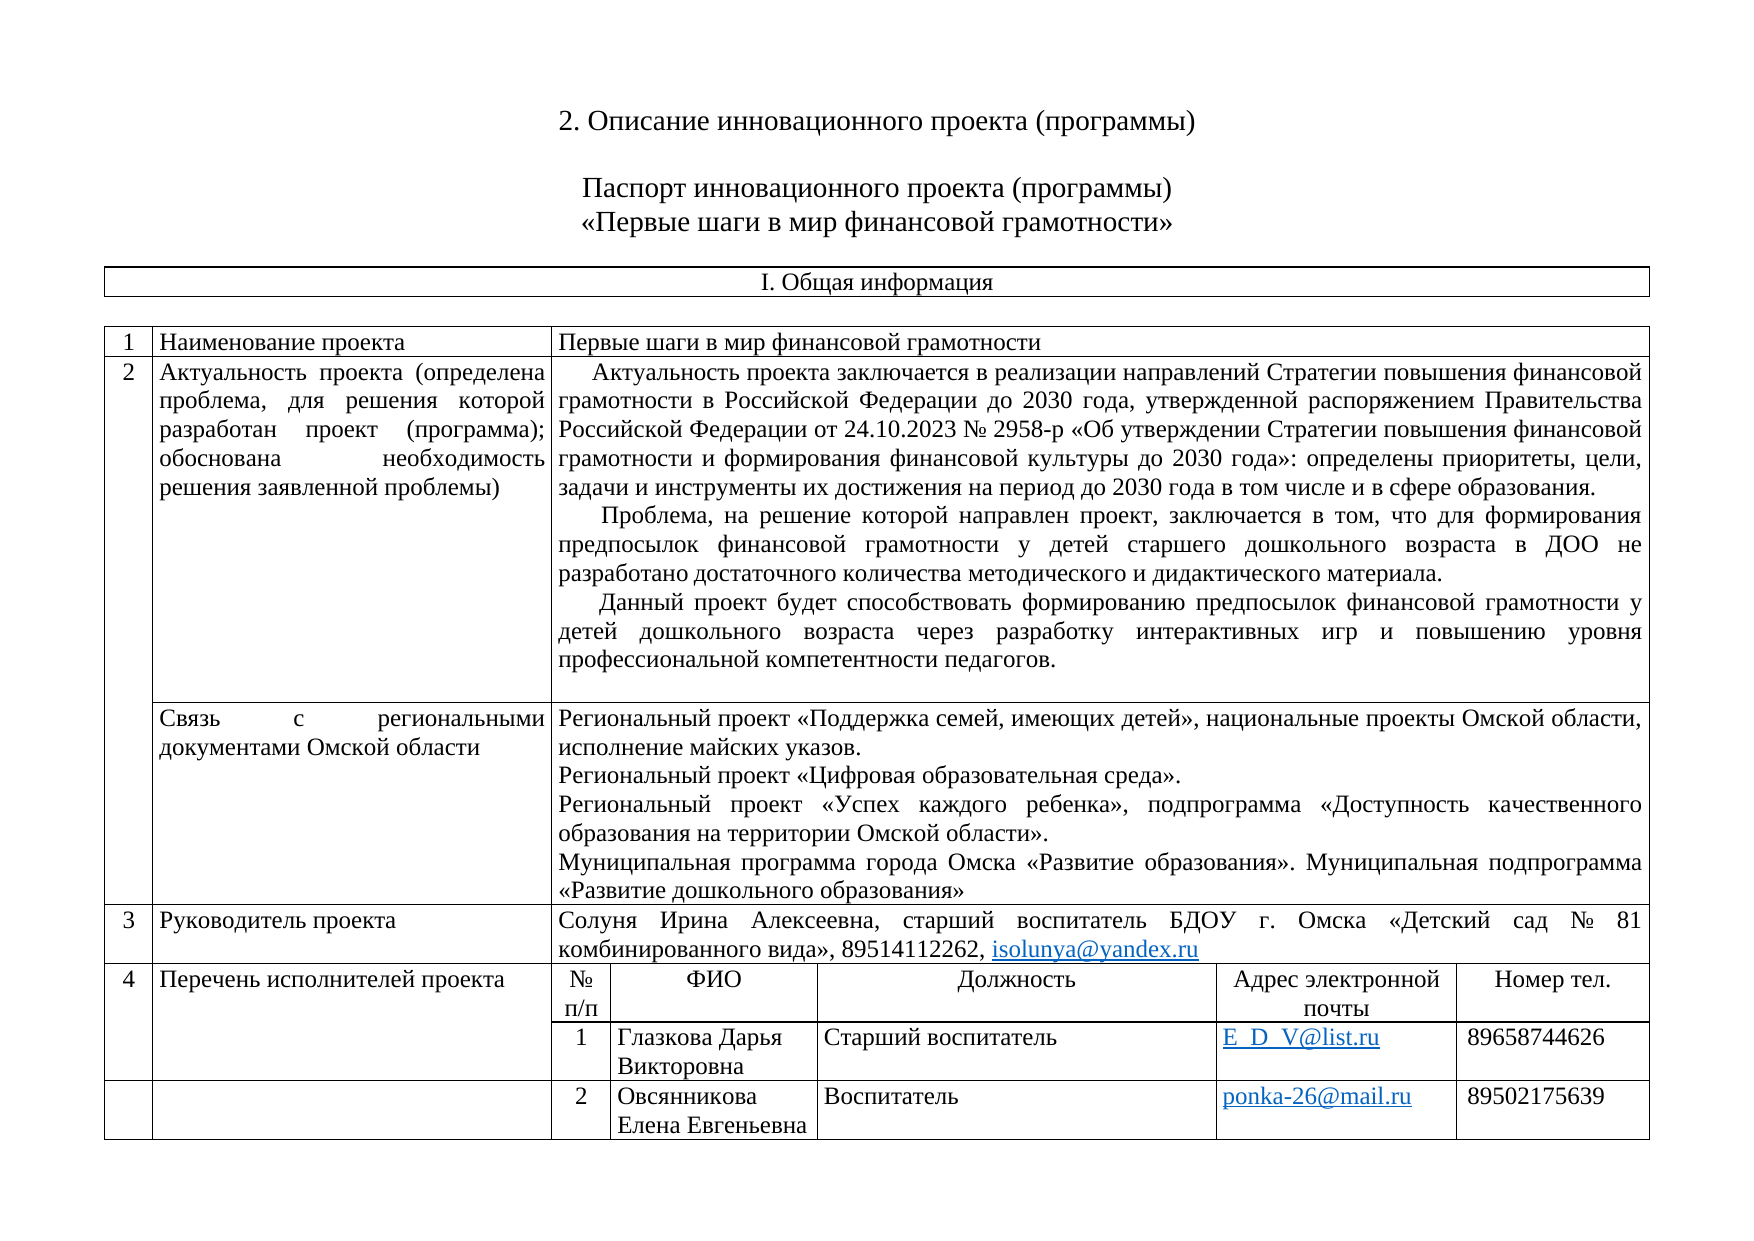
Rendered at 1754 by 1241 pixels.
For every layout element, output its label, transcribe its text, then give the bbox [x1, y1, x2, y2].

table_header 1 [105, 327, 152, 356]
table_cell 3 [105, 905, 152, 963]
table_cell 1 [552, 1023, 610, 1080]
table_header Наименование проекта [153, 327, 551, 356]
table_cell Актуальность проекта заключается в реализации направлений Стратегии повышения финансовой грамотности в Российской Федерации до 2030 года, утвержденной распоряжением Правительства Российской Федерации от 24.10.2023 № 2958-р «Об утверждении Стратегии повышения финансовой грамотности и формирования финансовой культуры до 2030 года»: определены приоритеты, цели, задачи и инструменты их достижения на период до 2030 года в том числе и в сфере образования. Проблема, на решение которой направлен проект, заключается в том, что для формирования предпосылок финансовой грамотности у детей старшего дошкольного возраста в ДОО не разработано достаточного количества методического и дидактического материала. Данный проект будет способствовать формированию предпосылок финансовой грамотности у детей дошкольного возраста через разработку интерактивных игр и повышению уровня профессиональной компетентности педагогов. [552, 357, 1649, 702]
table_cell № п/п [552, 964, 610, 1021]
text Паспорт инновационного проекта (программы) [118, 171, 1636, 204]
table_cell Овсянникова Елена Евгеньевна [611, 1081, 817, 1138]
table_cell Солуня Ирина Алексеевна, старший воспитатель БДОУ г. Омска «Детский сад № 81 комбинированного вида», 89514112262, isolunya@yandex.ru [552, 905, 1649, 963]
table_header I. Общая информация [105, 268, 1649, 296]
table_cell Номер тел. [1457, 964, 1649, 1021]
table_cell [153, 1081, 551, 1138]
table_cell Должность [818, 964, 1216, 1021]
table_cell 89658744626 [1457, 1023, 1649, 1080]
table_cell [105, 1081, 152, 1138]
table_cell ponka-26@mail.ru [1217, 1081, 1456, 1138]
table_cell Глазкова Дарья Викторовна [611, 1023, 817, 1080]
text 2. Описание инновационного проекта (программы) [118, 103, 1636, 137]
table_cell Старший воспитатель [818, 1023, 1216, 1080]
table_cell Региональный проект «Поддержка семей, имеющих детей», национальные проекты Омской области, исполнение майских указов. Региональный проект «Цифровая образовательная среда». Региональный проект «Успех каждого ребенка», подпрограмма «Доступность качественного образования на территории Омской области». Муниципальная программа города Омска «Развитие образования». Муниципальная подпрограмма «Развитие дошкольного образования» [552, 703, 1649, 904]
table_cell Перечень исполнителей проекта [153, 964, 551, 1080]
table_cell 4 [105, 964, 152, 1080]
table_cell 2 [105, 357, 152, 904]
table_cell E_D_V@list.ru [1217, 1023, 1456, 1080]
table_cell Руководитель проекта [153, 905, 551, 963]
table_cell Связь с региональными документами Омской области [153, 703, 551, 904]
table_cell Воспитатель [818, 1081, 1216, 1138]
table_cell ФИО [611, 964, 817, 1021]
table_cell Актуальность проекта (определена проблема, для решения которой разработан проект (программа); обоснована необходимость решения заявленной проблемы) [153, 357, 551, 702]
table_cell Адрес электронной почты [1217, 964, 1456, 1021]
table_cell 89502175639 [1457, 1081, 1649, 1138]
table_cell 2 [552, 1081, 610, 1138]
text «Первые шаги в мир финансовой грамотности» [118, 204, 1636, 238]
table_header Первые шаги в мир финансовой грамотности [552, 327, 1649, 356]
